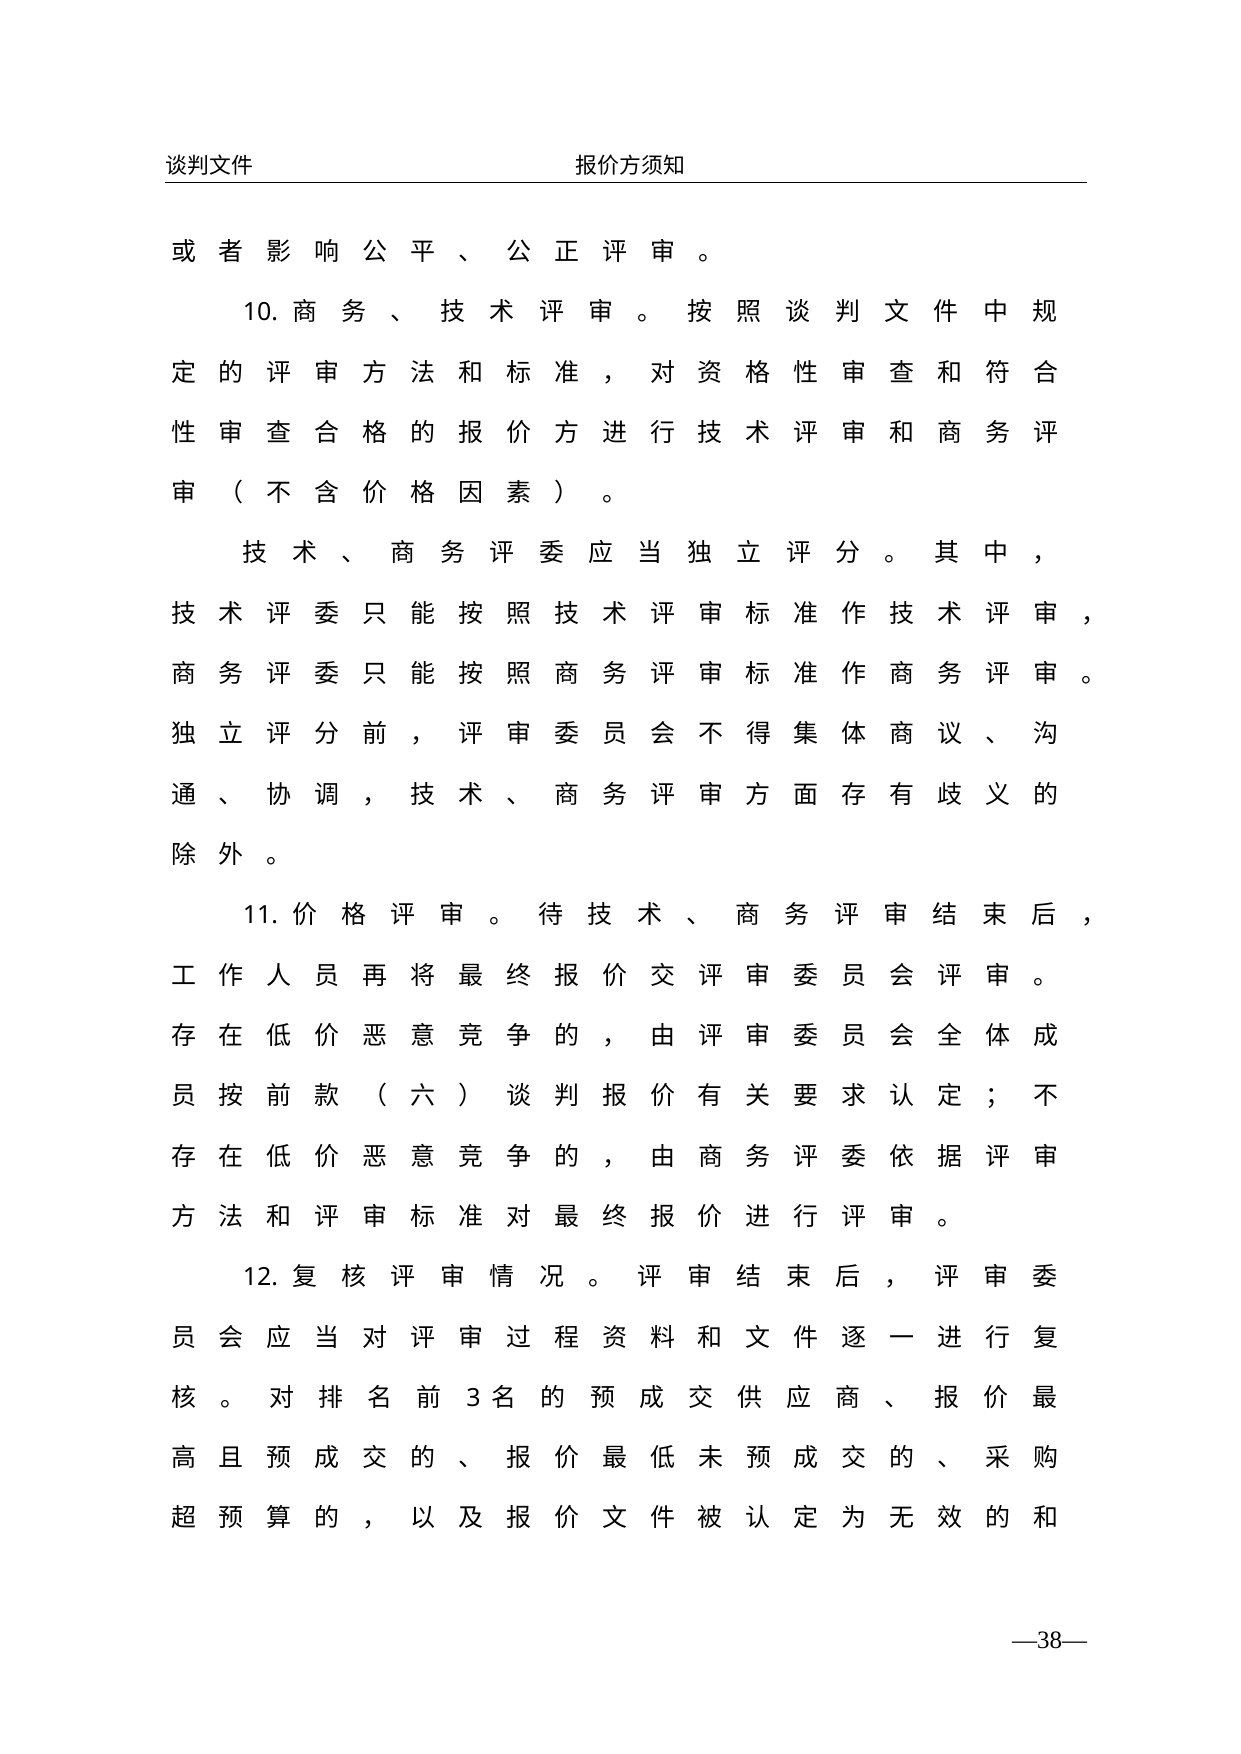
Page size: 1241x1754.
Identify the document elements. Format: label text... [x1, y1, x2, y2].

text 11.价格评审。待技术、商务评审结束后，工作人员再将最终报价交评审委员会评审。存在低价恶意竞争的，由评审委员会全体成员按前款（六）谈判报价有关要求认定；不存在低价恶意竞争的，由商务评委依据评审方法和评审标准对最终报价进行评审。 [171, 883, 1081, 1245]
text 技术、商务评委应当独立评分。其中，技术评委只能按照技术评审标准作技术评审，商务评委只能按照商务评审标准作商务评审。独立评分前，评审委员会不得集体商议、沟通、协调，技术、商务评审方面存有歧义的除外。 [171, 521, 1081, 883]
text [171, 1245, 1081, 1546]
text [171, 219, 1081, 280]
text 10.商务、技术评审。按照谈判文件中规定的评审方法和标准，对资格性审查和符合性审查合格的报价方进行技术评审和商务评审（不含价格因素）。 [171, 280, 1081, 521]
